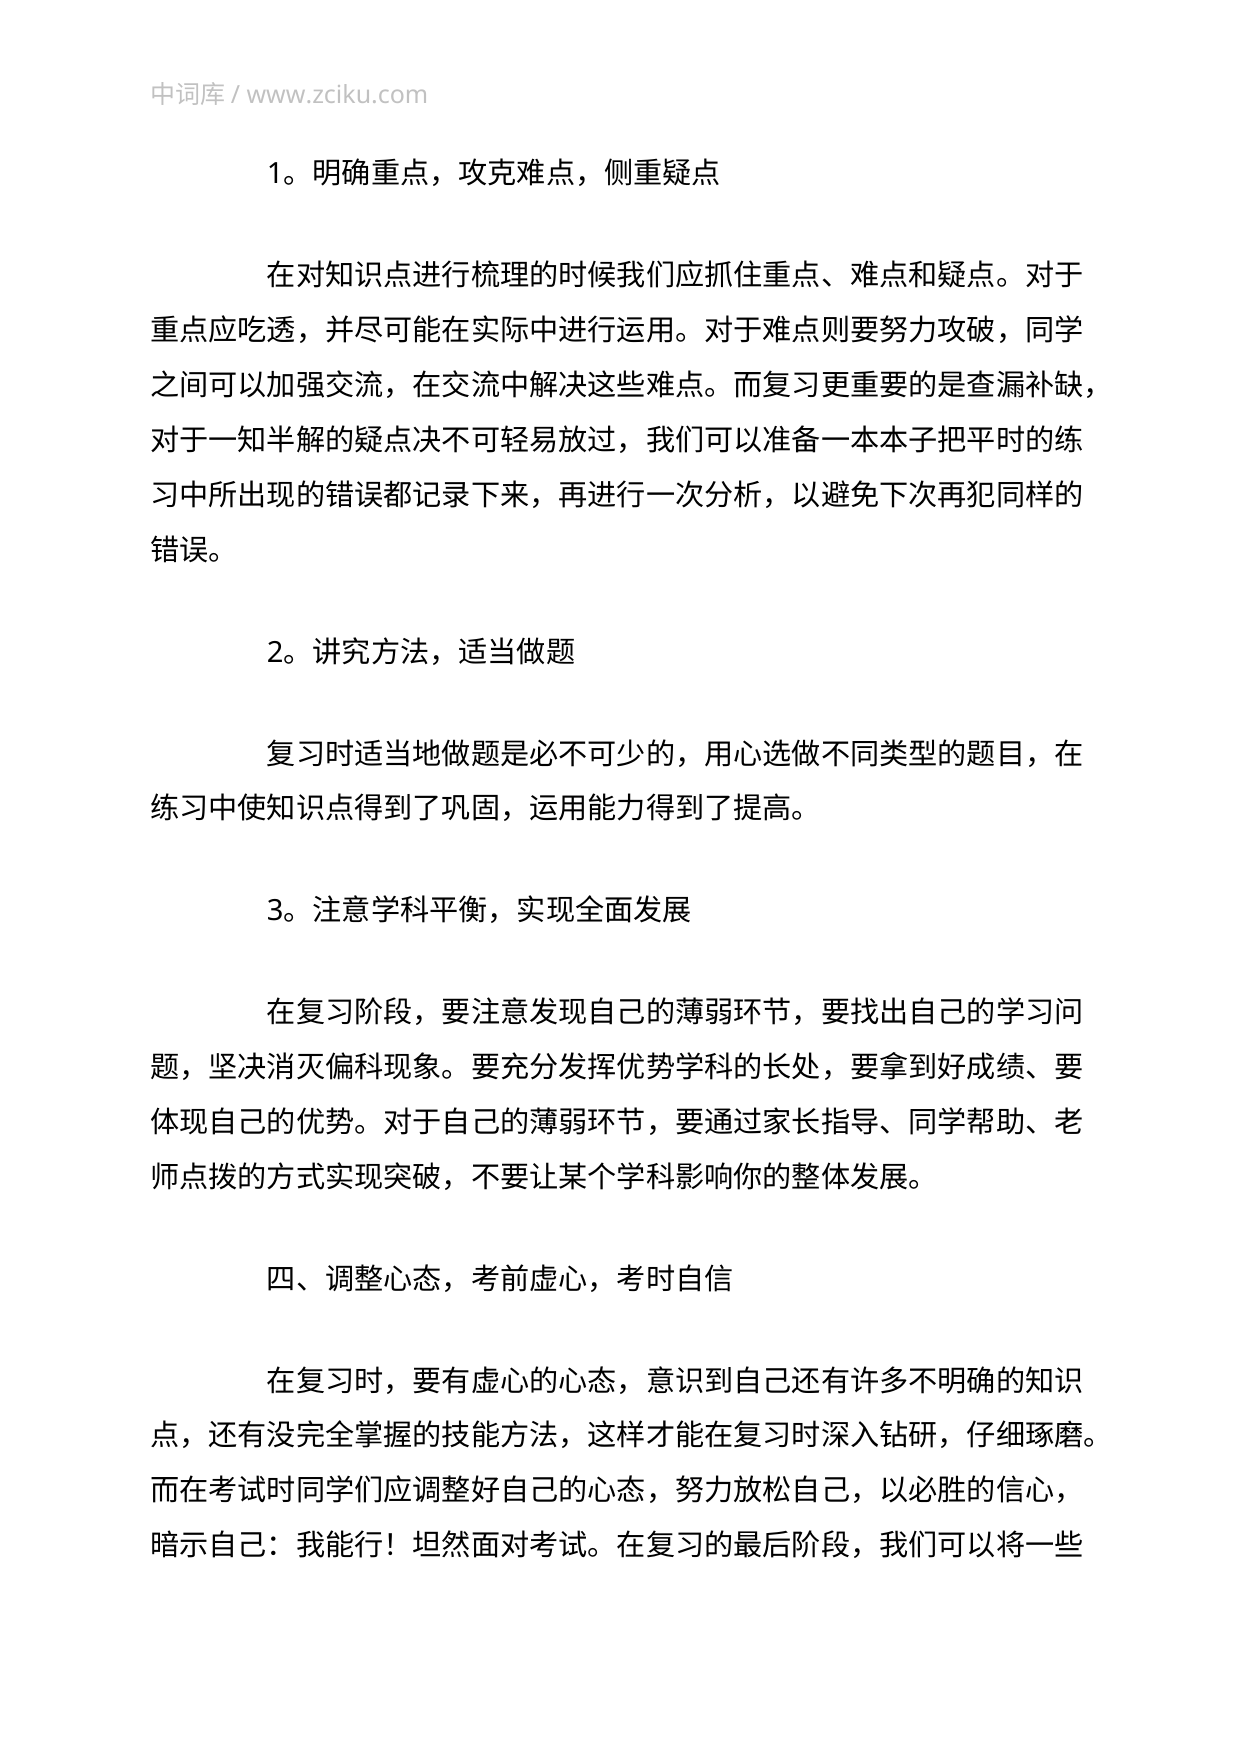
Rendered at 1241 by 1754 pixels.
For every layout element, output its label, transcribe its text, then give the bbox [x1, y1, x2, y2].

text 3。注意学科平衡，实现全面发展 [150, 887, 1090, 929]
text 2。讲究方法，适当做题 [150, 628, 1090, 671]
text 1。明确重点，攻克难点，侧重疑点 [150, 150, 1090, 192]
text 在对知识点进行梳理的时候我们应抓住重点、难点和疑点。对于重点应吃透，并尽可能在实际中进行运用。对于难点则要努力攻破，同学之间可以加强交流，在交流中解决这些难点。而复习更重要的是查漏补缺，对于一知半解的疑点决不可轻易放过，我们可以准备一本本子把平时的练习中所出现的错误都记录下来，再进行一次分析，以避免下次再犯同样的错误。 [150, 252, 1090, 569]
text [150, 1357, 1090, 1564]
text 在复习阶段，要注意发现自己的薄弱环节，要找出自己的学习问题，坚决消灭偏科现象。要充分发挥优势学科的长处，要拿到好成绩、要体现自己的优势。对于自己的薄弱环节，要通过家长指导、同学帮助、老师点拨的方式实现突破，不要让某个学科影响你的整体发展。 [150, 989, 1090, 1196]
text 复习时适当地做题是必不可少的，用心选做不同类型的题目，在练习中使知识点得到了巩固，运用能力得到了提高。 [150, 730, 1090, 827]
text 四、调整心态，考前虚心，考时自信 [150, 1255, 1090, 1298]
